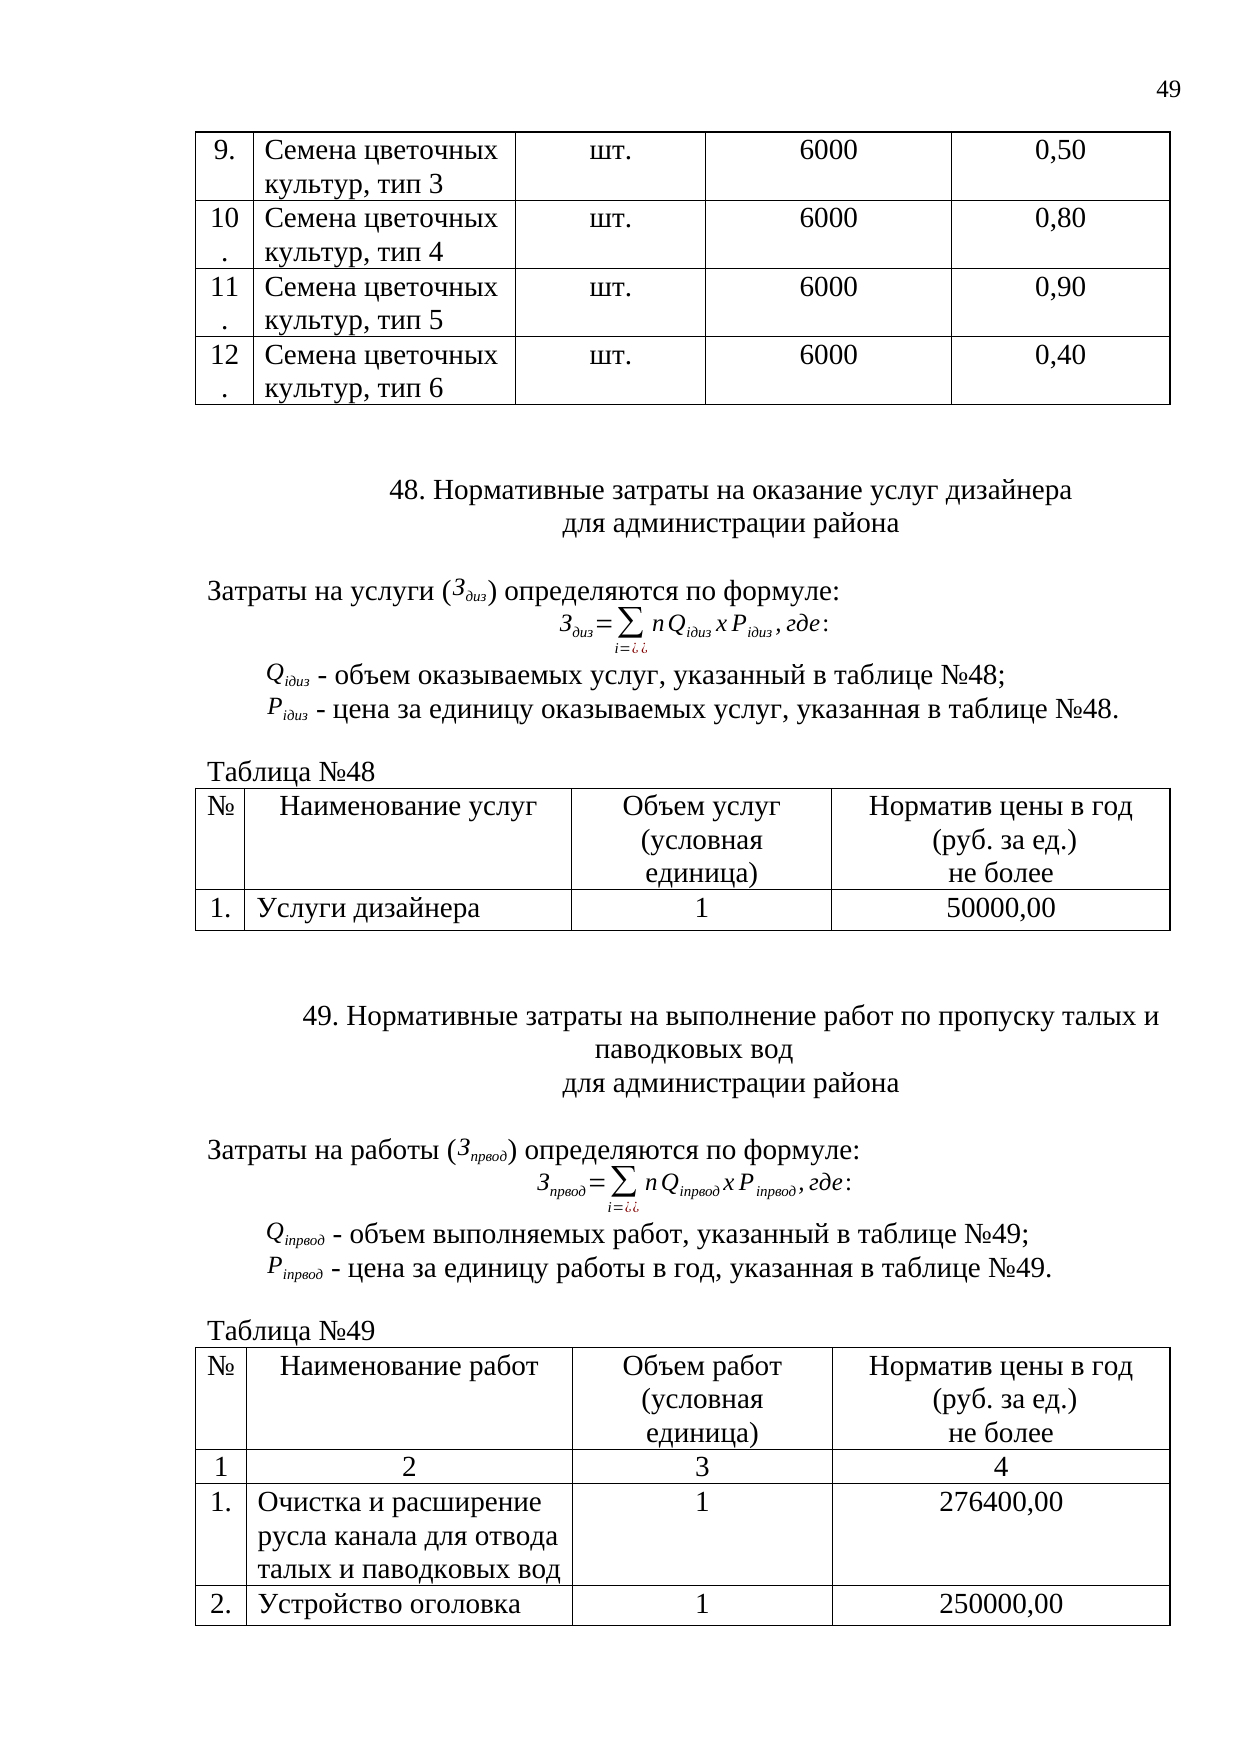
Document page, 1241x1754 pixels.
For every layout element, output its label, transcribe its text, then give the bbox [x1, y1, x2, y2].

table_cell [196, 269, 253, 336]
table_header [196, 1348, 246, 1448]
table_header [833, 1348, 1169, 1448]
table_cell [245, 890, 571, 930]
text Затраты на работы () определяются по формуле: [207, 1132, 1181, 1166]
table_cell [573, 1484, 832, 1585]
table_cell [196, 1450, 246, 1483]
text для администрации района [207, 1065, 1181, 1098]
text Затраты на услуги () определяются по формуле: [207, 573, 1181, 606]
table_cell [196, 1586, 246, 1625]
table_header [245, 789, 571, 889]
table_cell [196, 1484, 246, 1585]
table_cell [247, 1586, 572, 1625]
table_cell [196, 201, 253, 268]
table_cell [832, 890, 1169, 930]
text Таблица №48 [207, 725, 1181, 787]
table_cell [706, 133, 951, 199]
text - цена за единицу работы в год, указанная в таблице №49. [207, 1250, 1181, 1284]
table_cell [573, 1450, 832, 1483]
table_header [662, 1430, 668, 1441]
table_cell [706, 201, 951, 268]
text 48. Нормативные затраты на оказание услуг дизайнера [207, 472, 1181, 506]
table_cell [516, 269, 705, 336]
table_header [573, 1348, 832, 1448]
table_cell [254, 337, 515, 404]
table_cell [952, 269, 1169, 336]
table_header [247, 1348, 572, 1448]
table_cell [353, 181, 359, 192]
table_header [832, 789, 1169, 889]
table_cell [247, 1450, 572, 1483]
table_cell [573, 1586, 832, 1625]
text - объем выполняемых работ, указанный в таблице №49; [207, 1216, 1181, 1250]
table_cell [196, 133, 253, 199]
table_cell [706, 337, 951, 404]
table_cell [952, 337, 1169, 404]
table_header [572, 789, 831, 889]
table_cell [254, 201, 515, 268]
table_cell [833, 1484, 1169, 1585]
text - объем оказываемых услуг, указанный в таблице №48; [207, 657, 1181, 691]
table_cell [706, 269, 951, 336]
text 49. Нормативные затраты на выполнение работ по пропуску талых и паводковых вод [207, 998, 1181, 1065]
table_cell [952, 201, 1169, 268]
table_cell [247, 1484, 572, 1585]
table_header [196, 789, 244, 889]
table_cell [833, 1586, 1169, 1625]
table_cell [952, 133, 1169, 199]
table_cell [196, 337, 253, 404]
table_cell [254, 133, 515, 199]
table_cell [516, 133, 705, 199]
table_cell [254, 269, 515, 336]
text - цена за единицу оказываемых услуг, указанная в таблице №48. [207, 691, 1181, 725]
text Таблица №49 [207, 1284, 1181, 1347]
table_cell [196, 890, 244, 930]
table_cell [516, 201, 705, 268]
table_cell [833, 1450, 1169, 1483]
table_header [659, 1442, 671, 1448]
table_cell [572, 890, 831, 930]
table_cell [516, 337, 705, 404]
text для администрации района [207, 506, 1181, 539]
